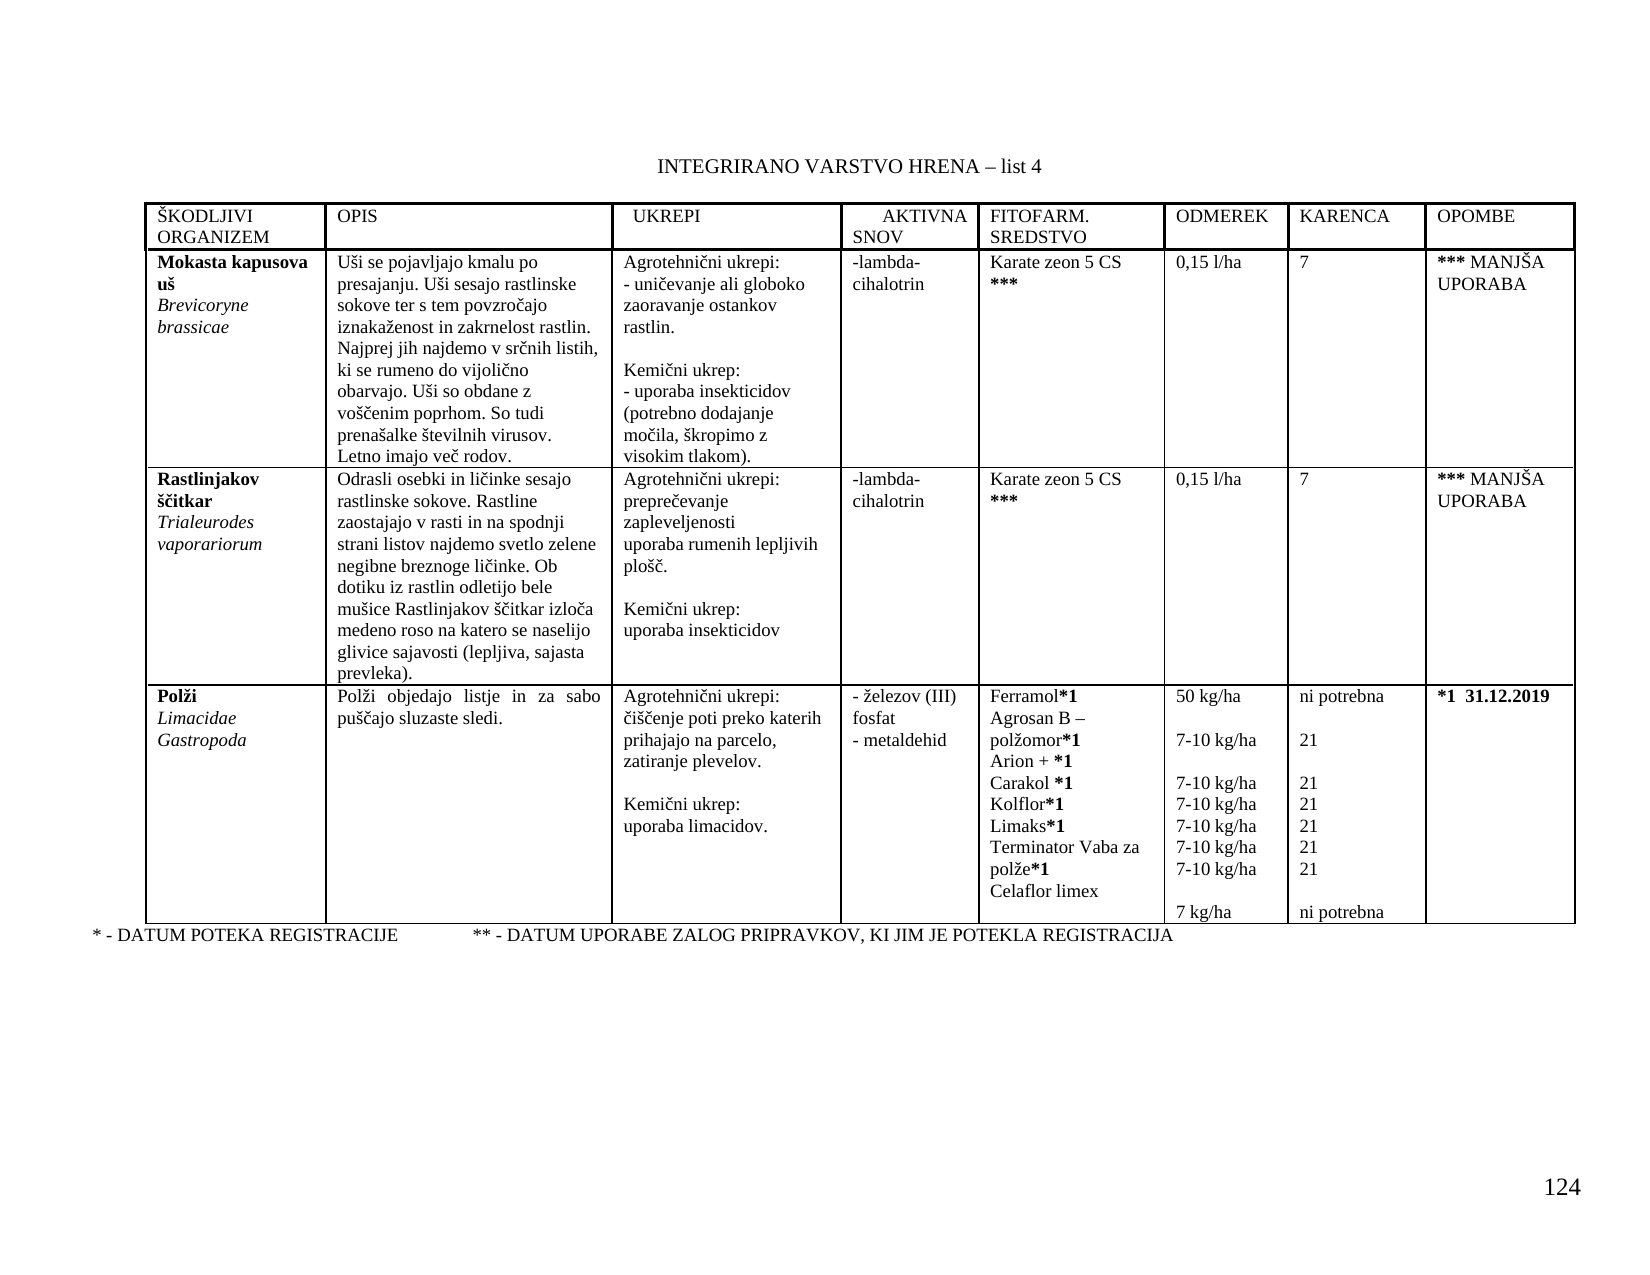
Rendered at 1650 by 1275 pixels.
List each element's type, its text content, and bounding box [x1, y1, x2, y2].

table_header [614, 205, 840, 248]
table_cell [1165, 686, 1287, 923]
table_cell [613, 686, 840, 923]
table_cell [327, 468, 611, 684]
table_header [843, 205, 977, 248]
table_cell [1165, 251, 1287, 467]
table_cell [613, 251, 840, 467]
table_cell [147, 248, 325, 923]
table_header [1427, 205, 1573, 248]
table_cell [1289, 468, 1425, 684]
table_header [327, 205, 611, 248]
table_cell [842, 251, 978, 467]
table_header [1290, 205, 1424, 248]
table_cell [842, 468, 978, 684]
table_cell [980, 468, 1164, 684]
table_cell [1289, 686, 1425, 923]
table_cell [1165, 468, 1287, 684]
text INTEGRIRANO VARSTVO HRENA – list 4 [118, 153, 1581, 178]
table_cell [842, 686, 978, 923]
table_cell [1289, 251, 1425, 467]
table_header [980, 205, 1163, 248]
text * - DATUM POTEKA REGISTRACIJE ** - DATUM UPORABE ZALOG PRIPRAVKOV, KI JIM JE POTEKLA REGISTRACIJA [92, 924, 1581, 946]
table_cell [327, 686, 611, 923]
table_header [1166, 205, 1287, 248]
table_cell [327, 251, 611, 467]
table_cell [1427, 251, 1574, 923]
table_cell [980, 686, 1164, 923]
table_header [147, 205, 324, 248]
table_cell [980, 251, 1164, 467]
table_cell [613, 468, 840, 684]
